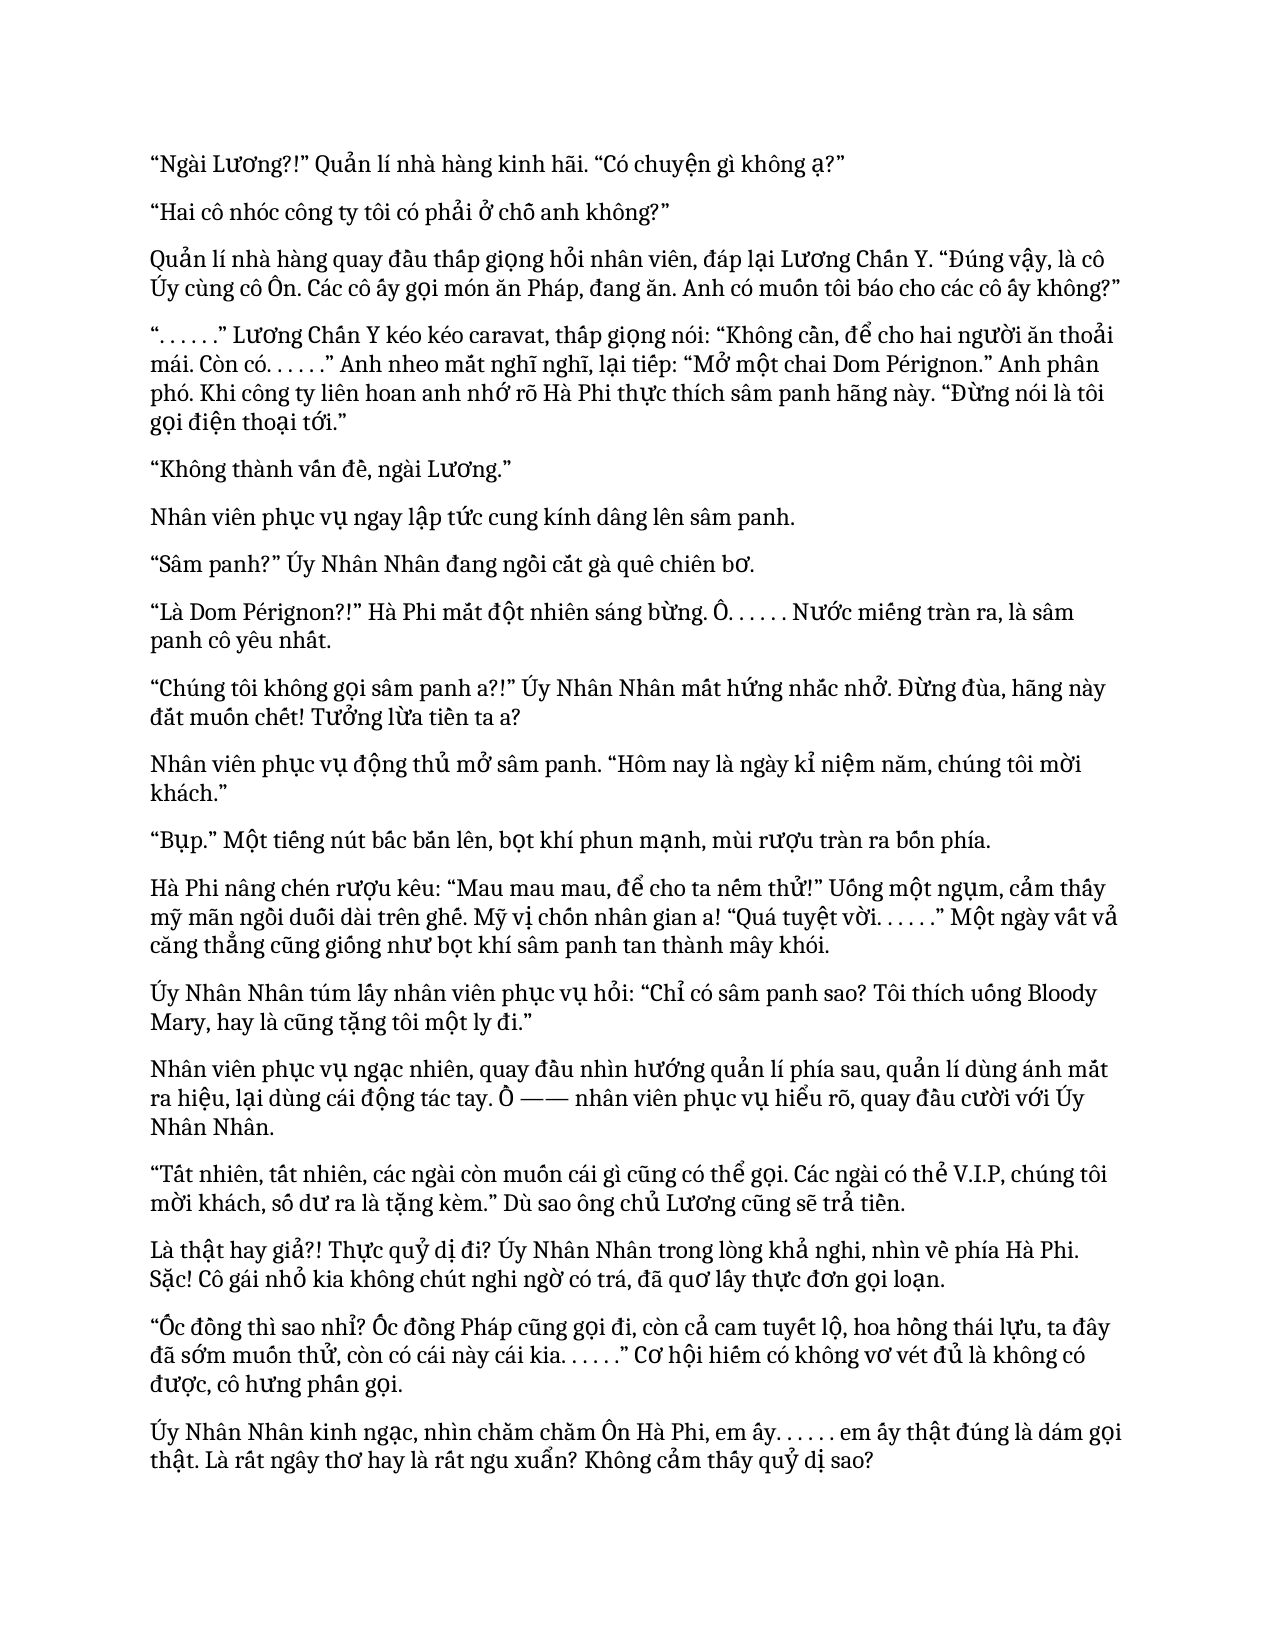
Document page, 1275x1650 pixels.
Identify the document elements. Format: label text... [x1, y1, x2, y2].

text “Tất nhiên, tất nhiên, các ngài còn muốn cái gì cũng có thể gọi. Các ngài có thẻ V.I.P, chúng tôi mời khách, số dư ra là tặng kèm.” Dù sao ông chủ Lương cũng sẽ trả tiền. [150, 1160, 1125, 1217]
text Là thật hay giả?! Thực quỷ dị đi? Úy Nhân Nhân trong lòng khả nghi, nhìn về phía Hà Phi. Sặc! Cô gái nhỏ kia không chút nghi ngờ có trá, đã quơ lấy thực đơn gọi loạn. [150, 1236, 1125, 1294]
text “. . . . . .” Lương Chấn Y kéo kéo caravat, thấp giọng nói: “Không cần, để cho hai người ăn thoải mái. Còn có. . . . . .” Anh nheo mắt nghĩ nghĩ, lại tiếp: “Mở một chai Dom Pérignon.” Anh phân phó. Khi công ty liên hoan anh nhớ rõ Hà Phi thực thích sâm panh hãng này. “Đừng nói là tôi gọi điện thoại tới.” [150, 321, 1125, 436]
text Quản lí nhà hàng quay đầu thấp giọng hỏi nhân viên, đáp lại Lương Chấn Y. “Đúng vậy, là cô Úy cùng cô Ôn. Các cô ấy gọi món ăn Pháp, đang ăn. Anh có muốn tôi báo cho các cô ấy không?” [150, 245, 1125, 302]
text “Ốc đồng thì sao nhỉ? Ốc đồng Pháp cũng gọi đi, còn cả cam tuyết lộ, hoa hồng thái lựu, ta đây đã sớm muốn thử, còn có cái này cái kia. . . . . .” Cơ hội hiếm có không vơ vét đủ là không có được, cô hưng phấn gọi. [150, 1312, 1125, 1399]
text Nhân viên phục vụ động thủ mở sâm panh. “Hôm nay là ngày kỉ niệm năm, chúng tôi mời khách.” [150, 750, 1125, 807]
text Úy Nhân Nhân túm lấy nhân viên phục vụ hỏi: “Chỉ có sâm panh sao? Tôi thích uống Bloody Mary, hay là cũng tặng tôi một ly đi.” [150, 979, 1125, 1036]
text “Ngài Lương?!” Quản lí nhà hàng kinh hãi. “Có chuyện gì không ạ?” [150, 150, 1125, 179]
text “Không thành vấn đề, ngài Lương.” [150, 455, 1125, 484]
text Nhân viên phục vụ ngay lập tức cung kính dâng lên sâm panh. [150, 502, 1125, 531]
text Nhân viên phục vụ ngạc nhiên, quay đầu nhìn hướng quản lí phía sau, quản lí dùng ánh mắt ra hiệu, lại dùng cái động tác tay. Ồ —— nhân viên phục vụ hiểu rõ, quay đầu cười với Úy Nhân Nhân. [150, 1055, 1125, 1141]
text Úy Nhân Nhân kinh ngạc, nhìn chằm chằm Ôn Hà Phi, em ấy. . . . . . em ấy thật đúng là dám gọi thật. Là rất ngây thơ hay là rất ngu xuẩn? Không cảm thấy quỷ dị sao? [150, 1417, 1125, 1475]
text “Bụp.” Một tiếng nút bấc bắn lên, bọt khí phun mạnh, mùi rượu tràn ra bốn phía. [150, 826, 1125, 855]
text “Sâm panh?” Úy Nhân Nhân đang ngồi cắt gà quê chiên bơ. [150, 550, 1125, 579]
text Hà Phi nâng chén rượu kêu: “Mau mau mau, để cho ta nếm thử!” Uống một ngụm, cảm thấy mỹ mãn ngồi duỗi dài trên ghế. Mỹ vị chốn nhân gian a! “Quá tuyệt vời. . . . . .” Một ngày vất vả căng thẳng cũng giống như bọt khí sâm panh tan thành mây khói. [150, 874, 1125, 960]
text “Chúng tôi không gọi sâm panh a?!” Úy Nhân Nhân mất hứng nhắc nhở. Đừng đùa, hãng này đắt muốn chết! Tưởng lừa tiền ta a? [150, 674, 1125, 731]
text “Hai cô nhóc công ty tôi có phải ở chỗ anh không?” [150, 197, 1125, 226]
text “Là Dom Pérignon?!” Hà Phi mắt đột nhiên sáng bừng. Ô. . . . . . Nước miếng tràn ra, là sâm panh cô yêu nhất. [150, 597, 1125, 655]
